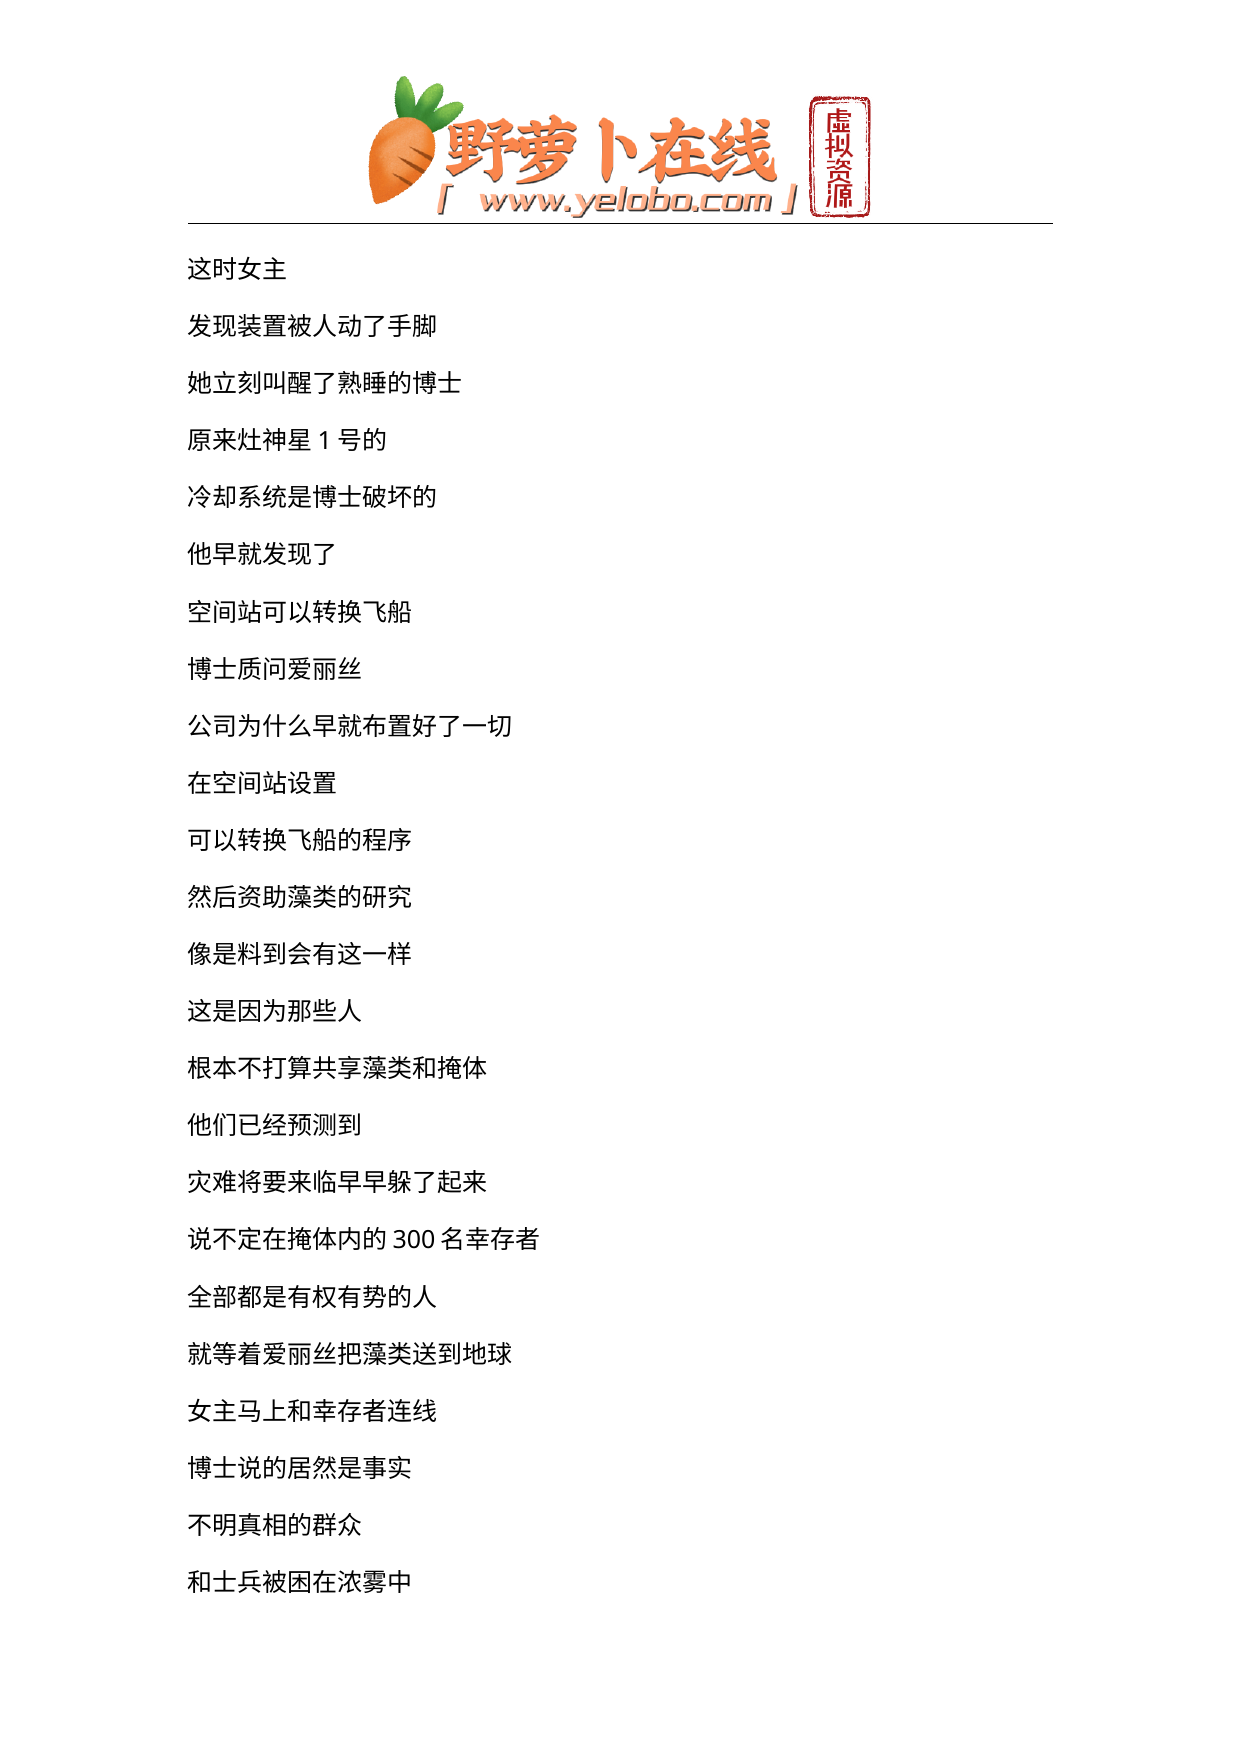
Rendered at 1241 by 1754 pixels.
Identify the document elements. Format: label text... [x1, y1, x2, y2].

text 他早就发现了 [187, 535, 1053, 571]
text 像是料到会有这一样 [187, 934, 1053, 971]
text 她立刻叫醒了熟睡的博士 [187, 364, 1053, 400]
text 发现装置被人动了手脚 [187, 307, 1053, 343]
text 女主马上和幸存者连线 [187, 1391, 1053, 1427]
text 然后资助藻类的研究 [187, 877, 1053, 914]
text 根本不打算共享藻类和掩体 [187, 1049, 1053, 1085]
text 不明真相的群众 [187, 1505, 1053, 1542]
text 就等着爱丽丝把藻类送到地球 [187, 1334, 1053, 1370]
text 可以转换飞船的程序 [187, 820, 1053, 857]
text 灾难将要来临早早躲了起来 [187, 1163, 1053, 1199]
text 原来灶神星1号的 [187, 421, 1053, 457]
text 这时女主 [187, 249, 1053, 286]
text 这是因为那些人 [187, 992, 1053, 1028]
text 他们已经预测到 [187, 1106, 1053, 1142]
text 公司为什么早就布置好了一切 [187, 706, 1053, 742]
text 博士质问爱丽丝 [187, 649, 1053, 685]
text 说不定在掩体内的300名幸存者 [187, 1220, 1053, 1256]
text 空间站可以转换飞船 [187, 592, 1053, 628]
picture [367, 73, 874, 221]
text 博士说的居然是事实 [187, 1448, 1053, 1484]
text 全部都是有权有势的人 [187, 1277, 1053, 1313]
text 在空间站设置 [187, 763, 1053, 799]
text 冷却系统是博士破坏的 [187, 478, 1053, 514]
text 和士兵被困在浓雾中 [187, 1562, 1053, 1599]
